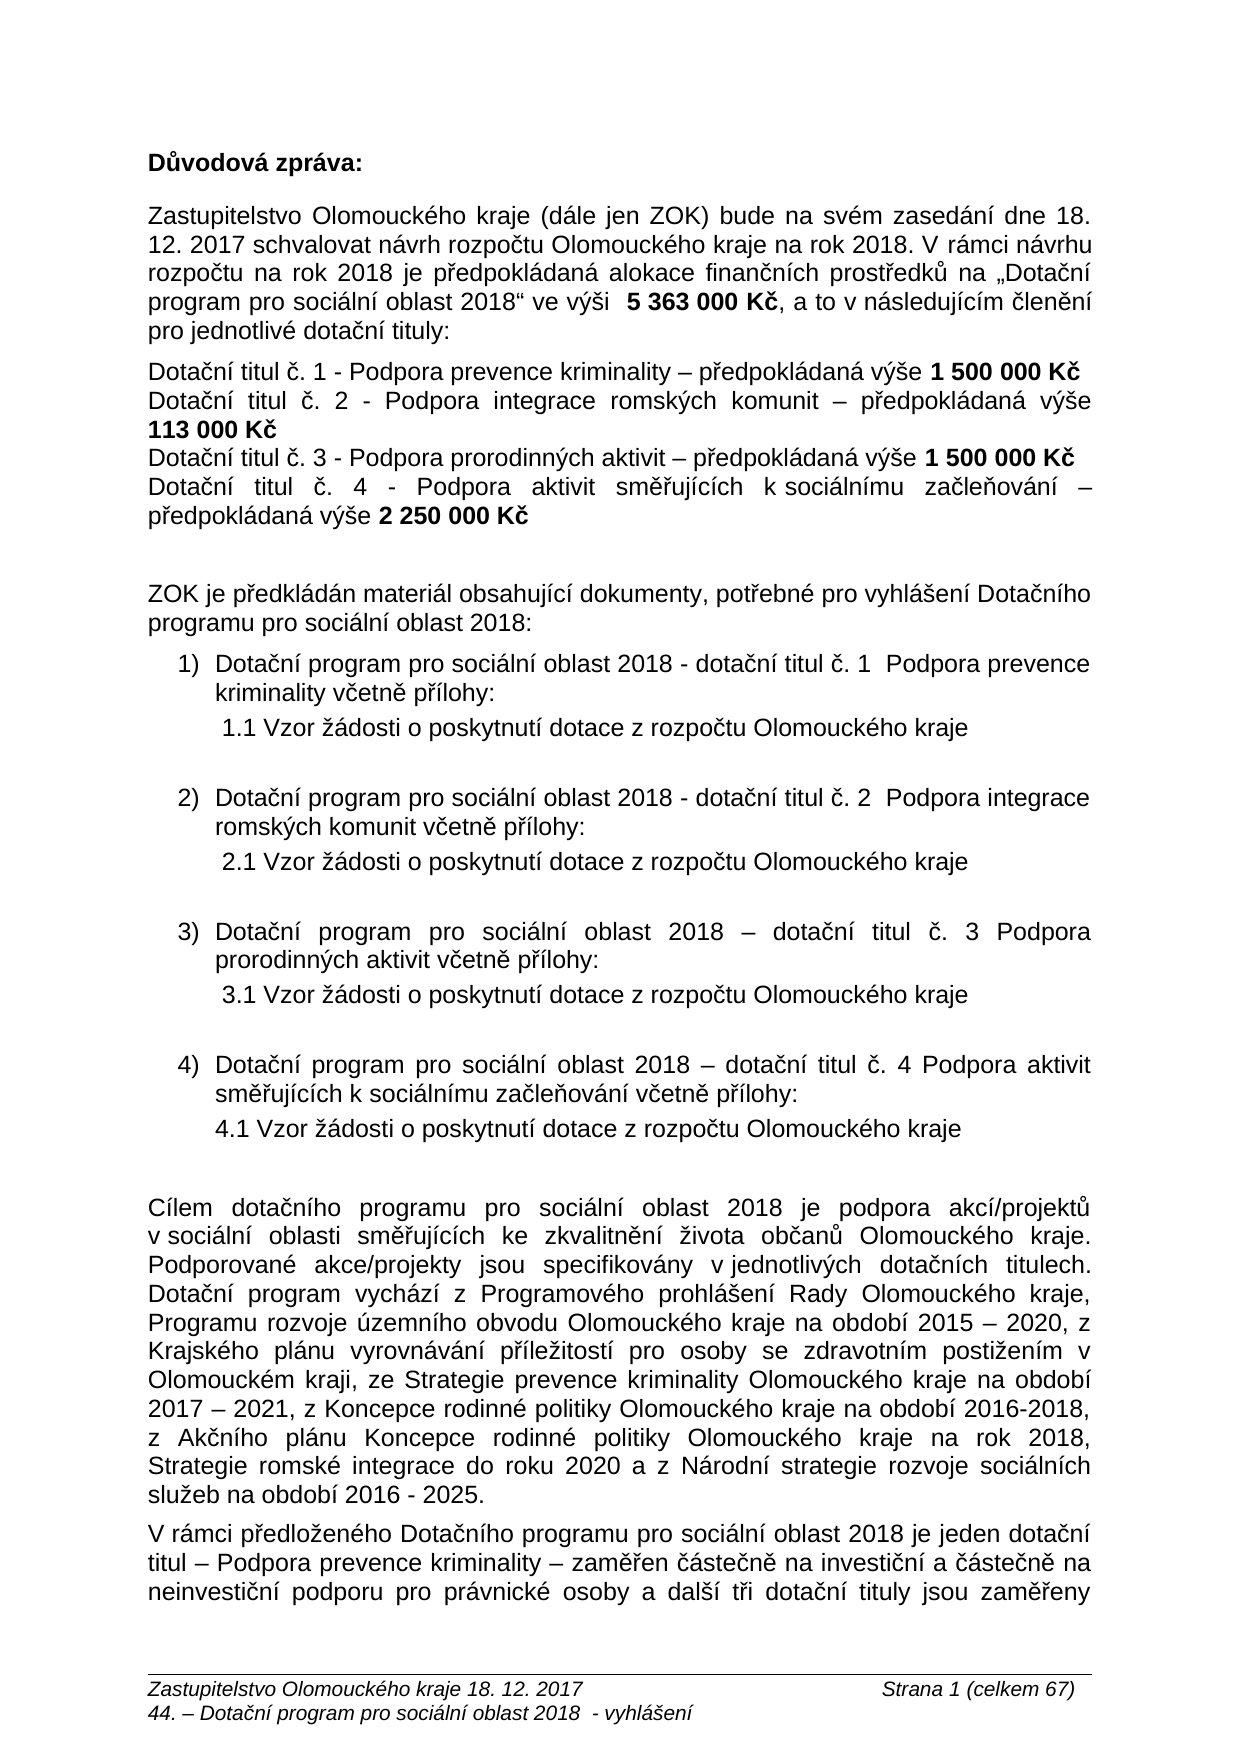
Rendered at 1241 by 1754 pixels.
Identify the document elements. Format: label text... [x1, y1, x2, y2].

list Dotační program pro sociální oblast 2018 – dotační titul č. 3 Podpora prorodinných aktivit včetně přílohy: [177, 917, 1092, 974]
text Dotační titul č. 4 - Podpora aktivit směřujících k sociálnímu začleňování – předpokládaná výše 2 250 000 Kč [148, 472, 1092, 530]
text 3.1 Vzor žádosti o poskytnutí dotace z rozpočtu Olomouckého kraje [222, 981, 1092, 1009]
text Důvodová zpráva: [148, 148, 1092, 176]
text 2.1 Vzor žádosti o poskytnutí dotace z rozpočtu Olomouckého kraje [222, 847, 1092, 876]
text 1.1 Vzor žádosti o poskytnutí dotace z rozpočtu Olomouckého kraje [222, 713, 1092, 742]
list Dotační program pro sociální oblast 2018 - dotační titul č. 1 Podpora prevence kriminality včetně přílohy: [177, 649, 1092, 707]
list Dotační program pro sociální oblast 2018 - dotační titul č. 2 Podpora integrace romských komunit včetně přílohy: [177, 783, 1092, 841]
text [148, 1519, 1092, 1606]
text ZOK je předkládán materiál obsahující dokumenty, potřebné pro vyhlášení Dotačního programu pro sociální oblast 2018: [148, 579, 1092, 637]
text Dotační titul č. 1 - Podpora prevence kriminality – předpokládaná výše 1 500 000 Kč [148, 357, 1092, 386]
text Dotační titul č. 3 - Podpora prorodinných aktivit – předpokládaná výše 1 500 000 Kč [148, 443, 1092, 472]
list 4.1 Vzor žádosti o poskytnutí dotace z rozpočtu Olomouckého kraje [215, 1114, 1092, 1143]
text Zastupitelstvo Olomouckého kraje (dále jen ZOK) bude na svém zasedání dne 18. 12. 2017 schvalovat návrh rozpočtu Olomouckého kraje na rok 2018. V rámci návrhu rozpočtu na rok 2018 je předpokládaná alokace finančních prostředků na „Dotační program pro sociální oblast 2018“ ve výši 5 363 000 Kč, a to v následujícím členění pro jednotlivé dotační tituly: [148, 201, 1092, 345]
list Dotační program pro sociální oblast 2018 – dotační titul č. 4 Podpora aktivit směřujících k sociálnímu začleňování včetně přílohy: [177, 1051, 1092, 1108]
text Dotační titul č. 2 - Podpora integrace romských komunit – předpokládaná výše 113 000 Kč [148, 386, 1092, 443]
text Cílem dotačního programu pro sociální oblast 2018 je podpora akcí/projektů v sociální oblasti směřujících ke zkvalitnění života občanů Olomouckého kraje. Podporované akce/projekty jsou specifikovány v jednotlivých dotačních titulech. Dotační program vychází z Programového prohlášení Rady Olomouckého kraje, Programu rozvoje územního obvodu Olomouckého kraje na období 2015 – 2020, z Krajského plánu vyrovnávání příležitostí pro osoby se zdravotním postižením v Olomouckém kraji, ze Strategie prevence kriminality Olomouckého kraje na období 2017 – 2021, z Koncepce rodinné politiky Olomouckého kraje na období 2016-2018, z Akčního plánu Koncepce rodinné politiky Olomouckého kraje na rok 2018, Strategie romské integrace do roku 2020 a z Národní strategie rozvoje sociálních služeb na období 2016 - 2025. [148, 1193, 1092, 1509]
